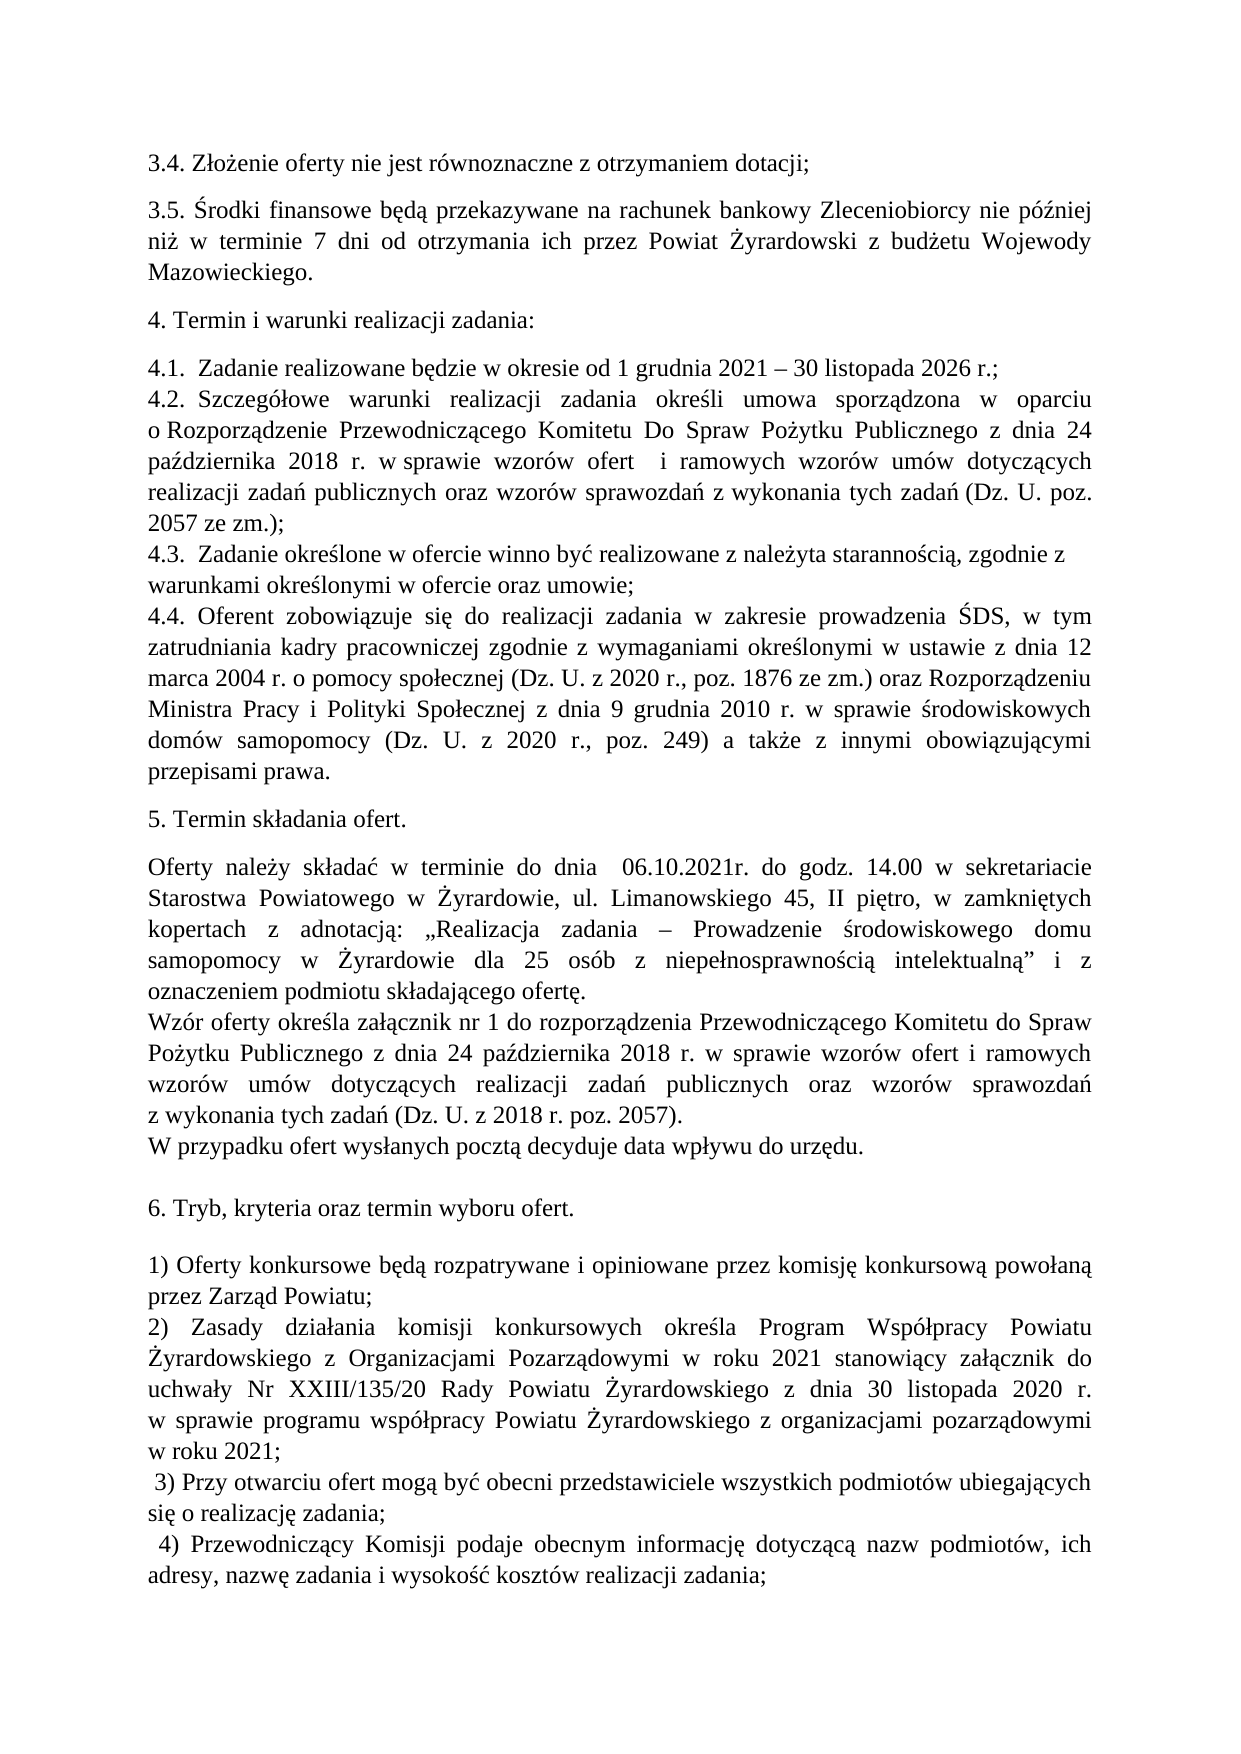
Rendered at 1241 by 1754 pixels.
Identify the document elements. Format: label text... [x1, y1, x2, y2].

text W przypadku ofert wysłanych pocztą decyduje data wpływu do urzędu. [148, 1131, 1093, 1160]
text Oferty należy składać w terminie do dnia 06.10.2021r. do godz. 14.00 w sekretariacie Starostwa Powiatowego w Żyrardowie, ul. Limanowskiego 45, II piętro, w zamkniętych kopertach z adnotacją: „Realizacja zadania – Prowadzenie środowiskowego domu samopomocy w Żyrardowie dla 25 osób z niepełnosprawnością intelektualną” i z oznaczeniem podmiotu składającego ofertę. [148, 852, 1093, 1005]
text 6. Tryb, kryteria oraz termin wyboru ofert. [148, 1193, 1093, 1222]
text Wzór oferty określa załącznik nr 1 do rozporządzenia Przewodniczącego Komitetu do Spraw Pożytku Publicznego z dnia 24 października 2018 r. w sprawie wzorów ofert i ramowych wzorów umów dotyczących realizacji zadań publicznych oraz wzorów sprawozdań z wykonania tych zadań (Dz. U. z 2018 r. poz. 2057). [148, 1007, 1093, 1129]
text 4.3. Zadanie określone w ofercie winno być realizowane z należyta starannością, zgodnie z warunkami określonymi w ofercie oraz umowie; [148, 539, 1093, 599]
text 5. Termin składania ofert. [148, 804, 1093, 833]
text 3.5. Środki finansowe będą przekazywane na rachunek bankowy Zleceniobiorcy nie później niż w terminie 7 dni od otrzymania ich przez Powiat Żyrardowski z budżetu Wojewody Mazowieckiego. [148, 195, 1093, 286]
text 1) Oferty konkursowe będą rozpatrywane i opiniowane przez komisję konkursową powołaną przez Zarząd Powiatu; [148, 1250, 1093, 1310]
text 4.1. Zadanie realizowane będzie w okresie od 1 grudnia 2021 – 30 listopada 2026 r.; [148, 353, 1093, 382]
text 4. Termin i warunki realizacji zadania: [148, 305, 1093, 334]
text 3) Przy otwarciu ofert mogą być obecni przedstawiciele wszystkich podmiotów ubiegających się o realizację zadania; [148, 1467, 1093, 1527]
text 4.4. Oferent zobowiązuje się do realizacji zadania w zakresie prowadzenia ŚDS, w tym zatrudniania kadry pracowniczej zgodnie z wymaganiami określonymi w ustawie z dnia 12 marca 2004 r. o pomocy społecznej (Dz. U. z 2020 r., poz. 1876 ze zm.) oraz Rozporządzeniu Ministra Pracy i Polityki Społecznej z dnia 9 grudnia 2010 r. w sprawie środowiskowych domów samopomocy (Dz. U. z 2020 r., poz. 249) a także z innymi obowiązującymi przepisami prawa. [148, 601, 1093, 785]
text 4) Przewodniczący Komisji podaje obecnym informację dotyczącą nazw podmiotów, ich adresy, nazwę zadania i wysokość kosztów realizacji zadania; [148, 1529, 1093, 1589]
text 3.4. Złożenie oferty nie jest równoznaczne z otrzymaniem dotacji; [148, 148, 1093, 176]
text 2) Zasady działania komisji konkursowych określa Program Współpracy Powiatu Żyrardowskiego z Organizacjami Pozarządowymi w roku 2021 stanowiący załącznik do uchwały Nr XXIII/135/20 Rady Powiatu Żyrardowskiego z dnia 30 listopada 2020 r. w sprawie programu współpracy Powiatu Żyrardowskiego z organizacjami pozarządowymi w roku 2021; [148, 1312, 1093, 1465]
text 4.2. Szczegółowe warunki realizacji zadania określi umowa sporządzona w oparciu o Rozporządzenie Przewodniczącego Komitetu Do Spraw Pożytku Publicznego z dnia 24 października 2018 r. w sprawie wzorów ofert i ramowych wzorów umów dotyczących realizacji zadań publicznych oraz wzorów sprawozdań z wykonania tych zadań (Dz. U. poz. 2057 ze zm.); [148, 384, 1093, 537]
